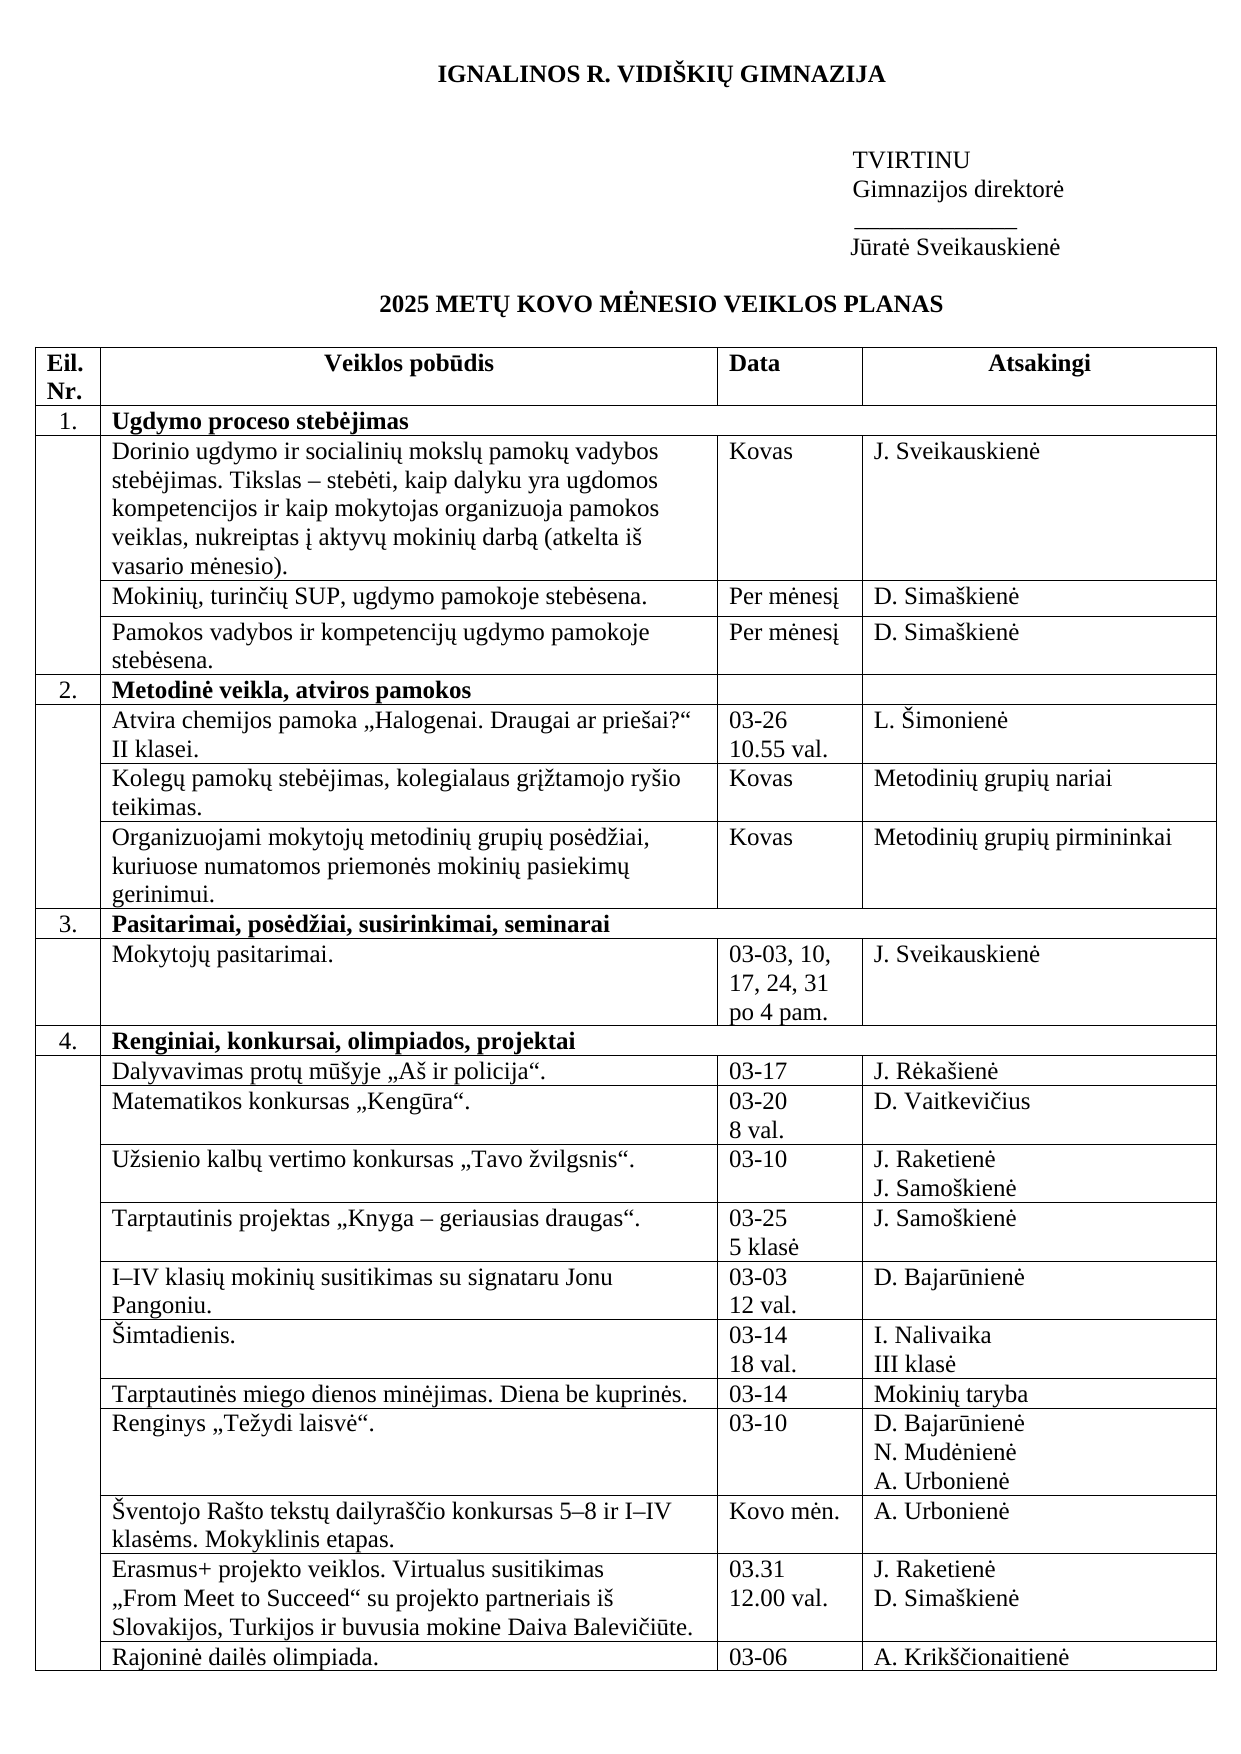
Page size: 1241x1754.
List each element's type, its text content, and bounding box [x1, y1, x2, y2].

table_cell Dalyvavimas protų mūšyje „Aš ir policija“. [101, 1056, 717, 1085]
table_cell D. Simaškienė [863, 581, 1216, 616]
table_cell J. Raketienė D. Simaškienė [863, 1554, 1216, 1641]
table_cell Ugdymo proceso stebėjimas [101, 406, 1216, 435]
table_cell J. Rėkašienė [863, 1056, 1216, 1085]
table_cell Pasitarimai, posėdžiai, susirinkimai, seminarai [101, 909, 1216, 938]
table_cell Užsienio kalbų vertimo konkursas „Tavo žvilgsnis“. [101, 1145, 717, 1202]
table_cell 03.31 12.00 val. [718, 1554, 862, 1641]
table_cell Metodinė veikla, atviros pamokos [101, 675, 717, 704]
table_cell Metodinių grupių pirmininkai [863, 822, 1216, 908]
table_cell Mokinių taryba [863, 1379, 1216, 1407]
table_cell 03-10 [718, 1409, 862, 1495]
table_cell J. Samoškienė [863, 1203, 1216, 1261]
table_cell J. Raketienė J. Samoškienė [863, 1145, 1216, 1202]
table_cell Per mėnesį [718, 581, 862, 616]
table_cell Per mėnesį [718, 617, 862, 674]
table_header Atsakingi [863, 348, 1216, 405]
table_cell Kovo mėn. [718, 1496, 862, 1553]
table_cell Šimtadienis. [101, 1320, 717, 1378]
table_cell [36, 436, 100, 674]
table_cell Kovas [718, 764, 862, 821]
table_cell Šventojo Rašto tekstų dailyraščio konkursas 5–8 ir I–IV klasėms. Mokyklinis etapas. [101, 1496, 717, 1553]
table_cell Organizuojami mokytojų metodinių grupių posėdžiai, kuriuose numatomos priemonės mokinių pasiekimų gerinimui. [101, 822, 717, 908]
table_cell 4. [36, 1026, 100, 1055]
table_cell 03-14 18 val. [718, 1320, 862, 1378]
table_cell [36, 1056, 100, 1670]
table_cell Matematikos konkursas „Kengūra“. [101, 1086, 717, 1143]
table_cell [863, 675, 1216, 704]
text Gimnazijos direktorė [142, 174, 1181, 203]
table_header Eil. Nr. [36, 348, 100, 405]
table_cell Tarptautinės miego dienos minėjimas. Diena be kuprinės. [101, 1379, 717, 1407]
table_cell I–IV klasių mokinių susitikimas su signataru Jonu Pangoniu. [101, 1262, 717, 1319]
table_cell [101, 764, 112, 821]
table_cell 03-06 [718, 1642, 862, 1670]
text TVIRTINU [142, 145, 1181, 174]
table_cell I. Nalivaika III klasė [863, 1320, 1216, 1378]
table_cell L. Šimonienė [863, 705, 1216, 762]
subtitle 2025 METŲ KOVO MĖNESIO VEIKLOS PLANAS [142, 289, 1181, 318]
title IGNALINOS R. VIDIŠKIŲ GIMNAZIJA [142, 59, 1181, 88]
table_cell Tarptautinis projektas „Knyga – geriausias draugas“. [101, 1203, 717, 1261]
table_cell D. Simaškienė [863, 617, 1216, 674]
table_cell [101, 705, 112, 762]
table_cell Mokytojų pasitarimai. [101, 939, 717, 1025]
table_cell Renginys „Težydi laisvė“. [101, 1409, 717, 1495]
table_cell 1. [36, 406, 100, 435]
table_header Data [718, 348, 862, 405]
table_header Veiklos pobūdis [101, 348, 717, 405]
table_cell J. Sveikauskienė [863, 939, 1216, 1025]
table_cell Rajoninė dailės olimpiada. [101, 1642, 717, 1670]
table_cell 03-17 [718, 1056, 862, 1085]
table_cell D. Vaitkevičius [863, 1086, 1216, 1143]
table_cell 03-14 [718, 1379, 862, 1407]
table_cell Dorinio ugdymo ir socialinių mokslų pamokų vadybos stebėjimas. Tikslas – stebėti, kaip dalyku yra ugdomos kompetencijos ir kaip mokytojas organizuoja pamokos veiklas, nukreiptas į aktyvų mokinių darbą (atkelta iš vasario mėnesio). [101, 436, 717, 580]
table_cell A. Urbonienė [863, 1496, 1216, 1553]
table_cell 03-03 12 val. [718, 1262, 862, 1319]
table_cell [718, 675, 862, 704]
table_cell 03-10 [718, 1145, 862, 1202]
table_cell Renginiai, konkursai, olimpiados, projektai [101, 1026, 1216, 1055]
table_cell Erasmus+ projekto veiklos. Virtualus susitikimas „From Meet to Succeed“ su projekto partneriais iš Slovakijos, Turkijos ir buvusia mokine Daiva Balevičiūte. [101, 1554, 717, 1641]
table_cell 03-03, 10, 17, 24, 31 po 4 pam. [718, 939, 862, 1025]
table_cell Mokinių, turinčių SUP, ugdymo pamokoje stebėsena. [101, 581, 717, 616]
table_cell J. Sveikauskienė [863, 436, 1216, 580]
table_cell 3. [36, 909, 100, 938]
table_cell Kolegų pamokų stebėjimas, kolegialaus grįžtamojo ryšio teikimas. [209, 764, 717, 821]
table_cell 03-25 5 klasė [718, 1203, 862, 1261]
table_cell Metodinių grupių nariai [863, 764, 1216, 821]
table_cell D. Bajarūnienė [863, 1262, 1216, 1319]
table_cell [36, 705, 100, 908]
table_cell [36, 939, 100, 1025]
table_cell 03-20 8 val. [718, 1086, 862, 1143]
table_cell Pamokos vadybos ir kompetencijų ugdymo pamokoje stebėsena. [101, 617, 717, 674]
table_cell Kovas [718, 436, 862, 580]
table_cell Kovas [718, 822, 862, 908]
table_cell D. Bajarūnienė N. Mudėnienė A. Urbonienė [863, 1409, 1216, 1495]
table_cell A. Krikščionaitienė [863, 1642, 1216, 1670]
table_cell Atvira chemijos pamoka „Halogenai. Draugai ar priešai?“ II klasei. [199, 705, 717, 762]
text _____________ [817, 203, 1181, 232]
table_cell 2. [36, 675, 100, 704]
text Jūratė Sveikauskienė [667, 232, 1181, 260]
table_cell 03-26 10.55 val. [718, 705, 862, 762]
